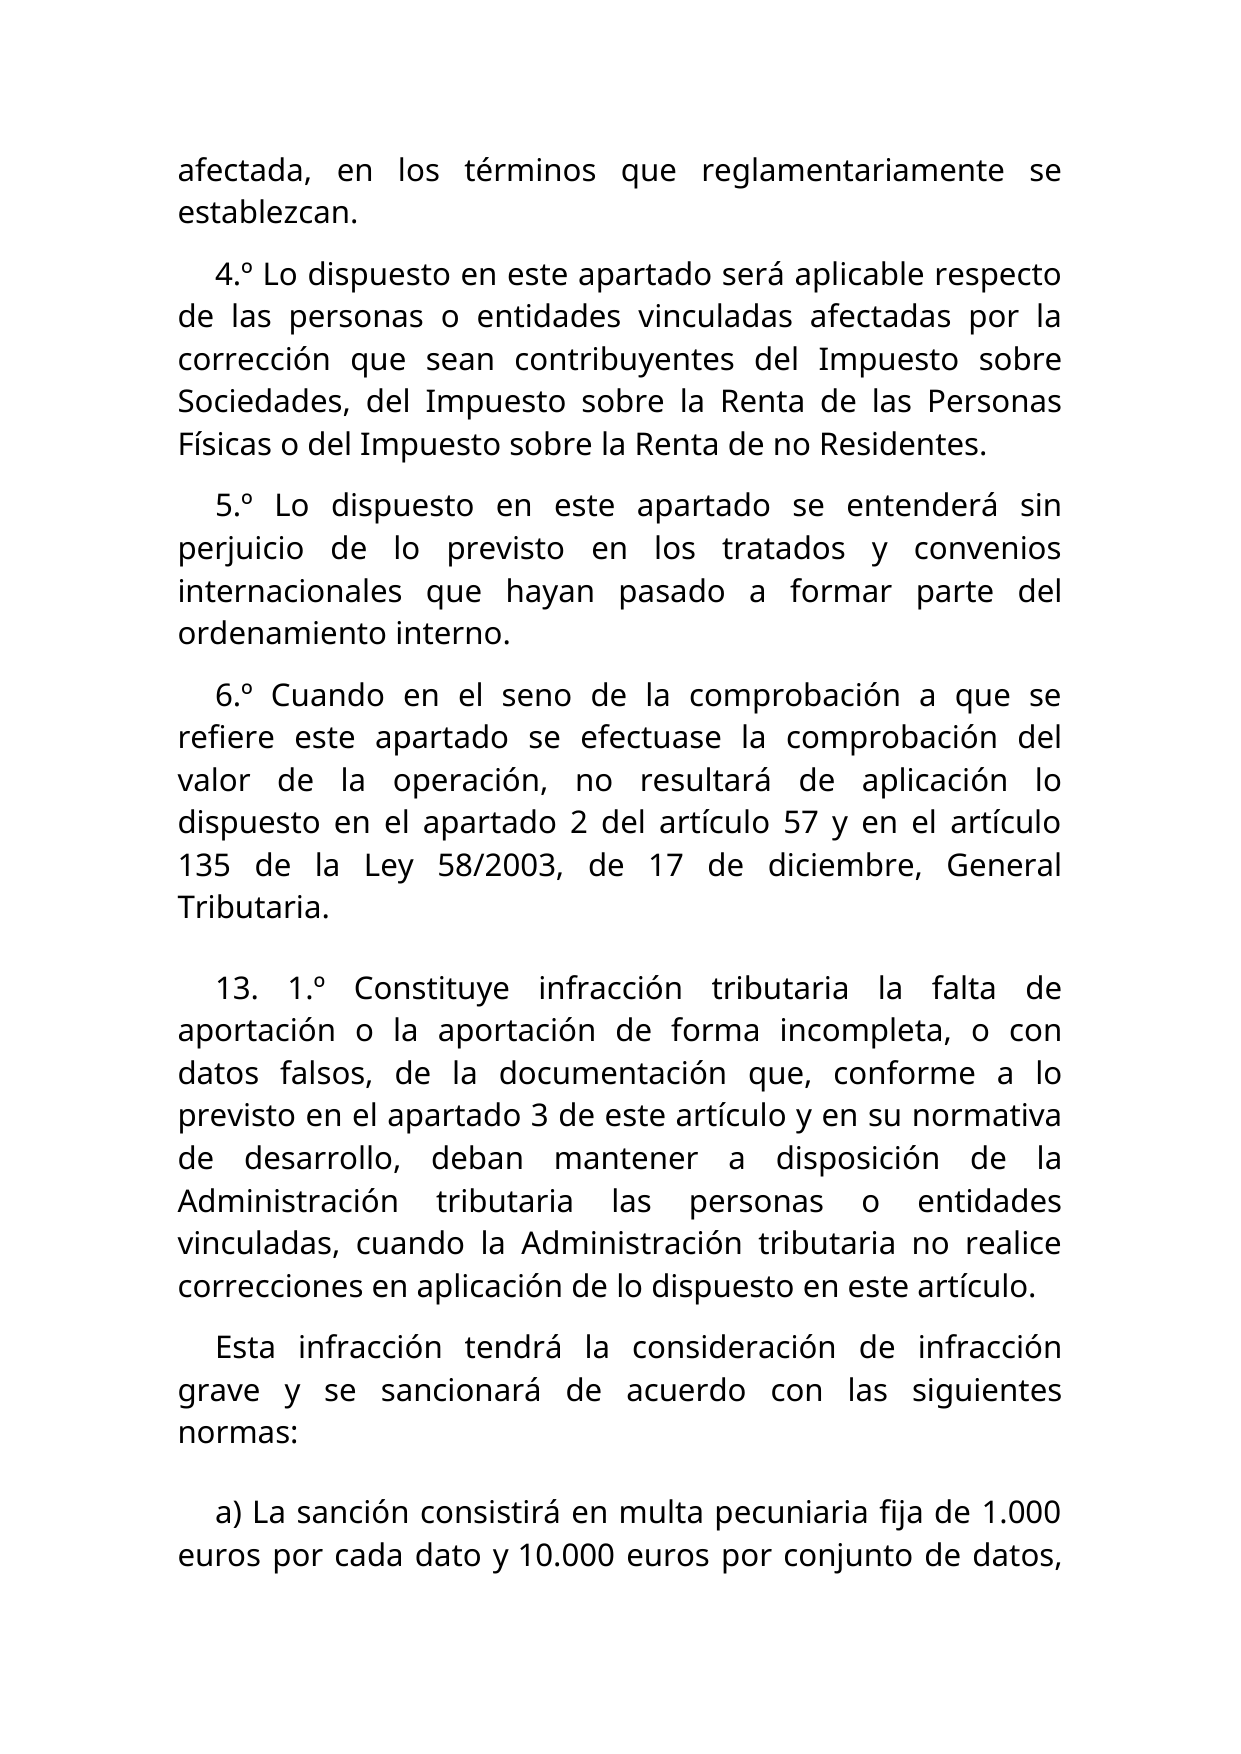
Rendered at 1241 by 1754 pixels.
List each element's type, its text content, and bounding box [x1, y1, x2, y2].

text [177, 1491, 1063, 1576]
text Esta infracción tendrá la consideración de infracción grave y se sancionará de acuerdo con las siguientes normas: [177, 1325, 1063, 1453]
text 5.º Lo dispuesto en este apartado se entenderá sin perjuicio de lo previsto en los tratados y convenios internacionales que hayan pasado a formar parte del ordenamiento interno. [177, 483, 1063, 654]
text 4.º Lo dispuesto en este apartado será aplicable respecto de las personas o entidades vinculadas afectadas por la corrección que sean contribuyentes del Impuesto sobre Sociedades, del Impuesto sobre la Renta de las Personas Físicas o del Impuesto sobre la Renta de no Residentes. [177, 252, 1063, 464]
text 13. 1.º Constituye infracción tributaria la falta de aportación o la aportación de forma incompleta, o con datos falsos, de la documentación que, conforme a lo previsto en el apartado 3 de este artículo y en su normativa de desarrollo, deban mantener a disposición de la Administración tributaria las personas o entidades vinculadas, cuando la Administración tributaria no realice correcciones en aplicación de lo dispuesto en este artículo. [177, 966, 1063, 1306]
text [177, 148, 1063, 233]
text 6.º Cuando en el seno de la comprobación a que se refiere este apartado se efectuase la comprobación del valor de la operación, no resultará de aplicación lo dispuesto en el apartado 2 del artículo 57 y en el artículo 135 de la Ley 58/2003, de 17 de diciembre, General Tributaria. [177, 672, 1063, 928]
